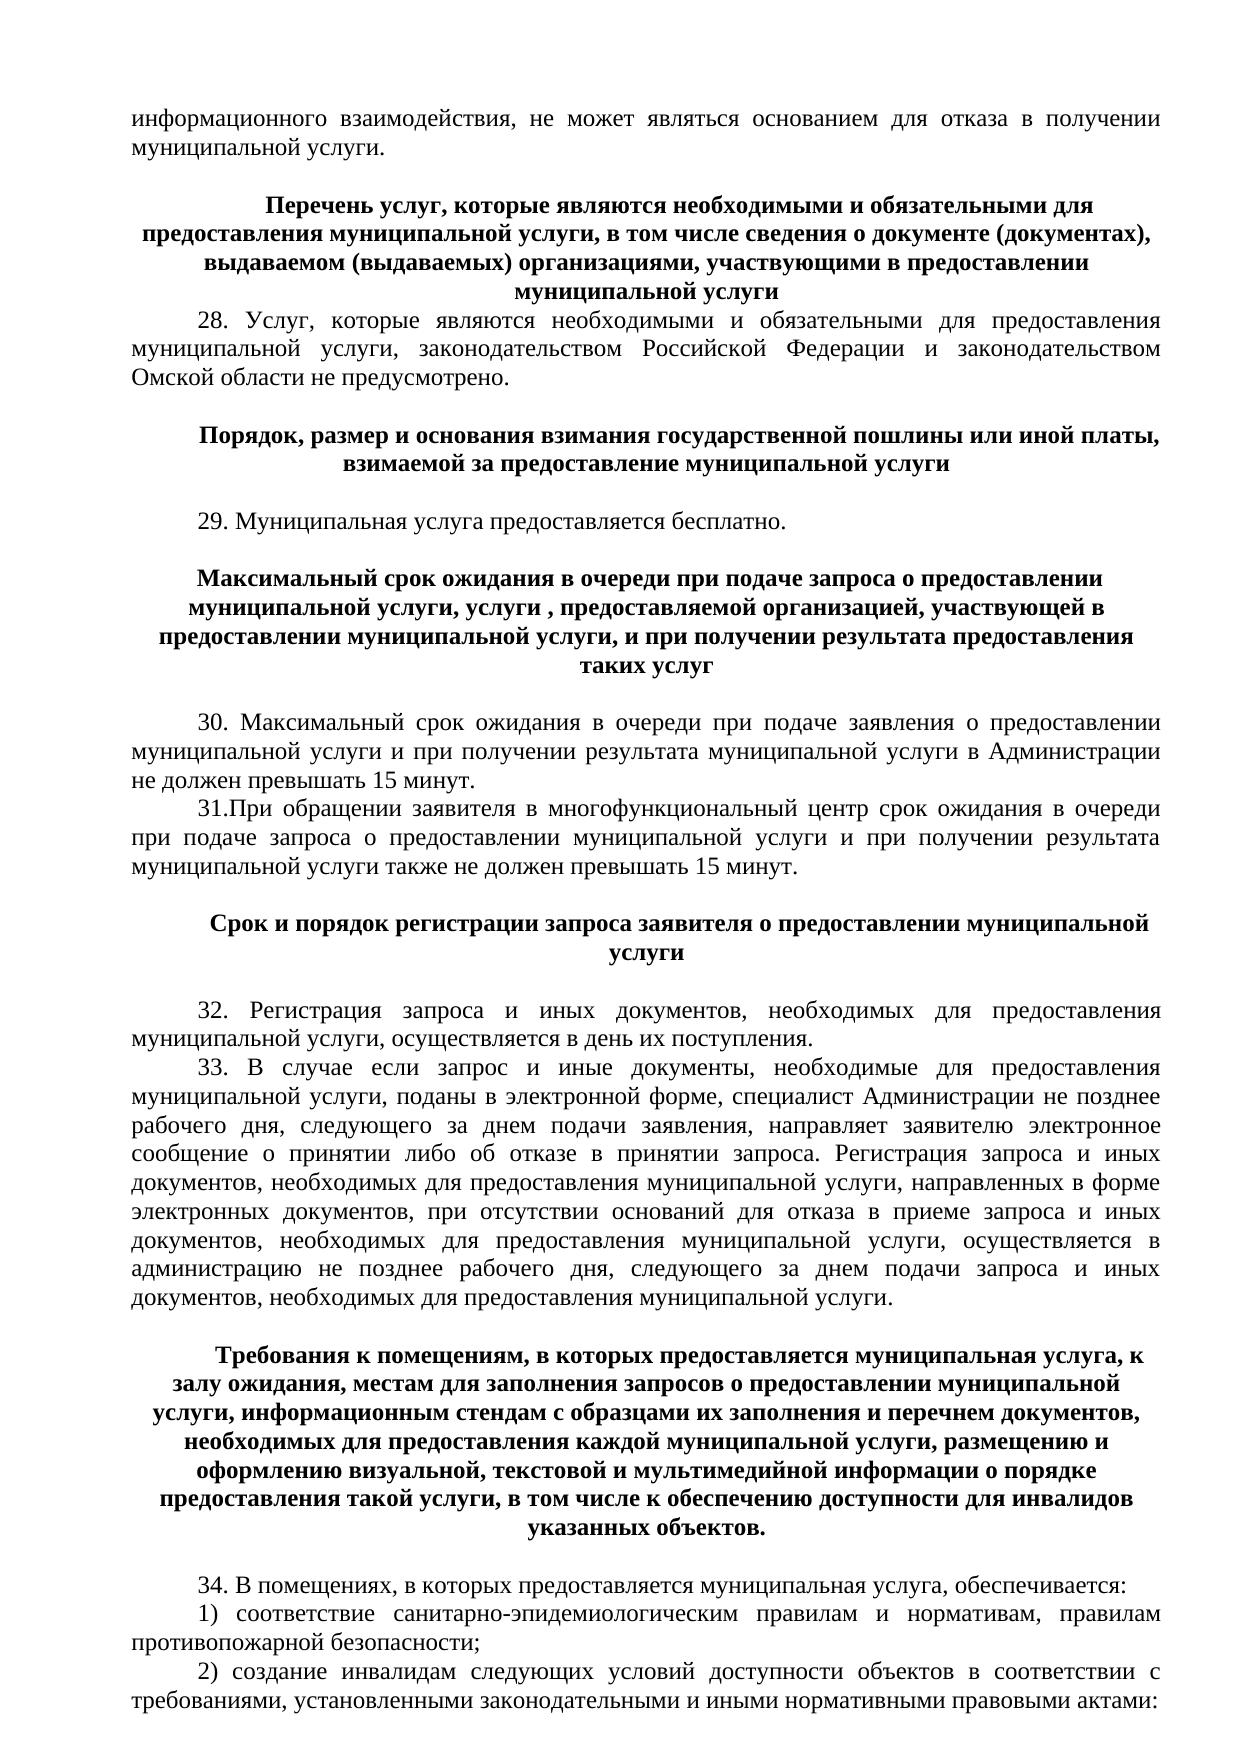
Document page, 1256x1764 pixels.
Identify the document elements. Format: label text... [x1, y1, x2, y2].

text Перечень услуг, которые являются необходимыми и обязательными для предоставления муниципальной услуги, в том числе сведения о документе (документах), выдаваемом (выдаваемых) организациями, участвующими в предоставлении муниципальной услуги [131, 190, 1162, 305]
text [131, 103, 1162, 161]
text Максимальный срок ожидания в очереди при подаче запроса о предоставлении муниципальной услуги, услуги , предоставляемой организацией, участвующей в предоставлении муниципальной услуги, и при получении результата предоставления таких услуг [131, 563, 1162, 678]
text 34. В помещениях, в которых предоставляется муниципальная услуга, обеспечивается: [131, 1570, 1162, 1598]
text Порядок, размер и основания взимания государственной пошлины или иной платы, взимаемой за предоставление муниципальной услуги [131, 420, 1162, 477]
text 32. Регистрация запроса и иных документов, необходимых для предоставления муниципальной услуги, осуществляется в день их поступления. [131, 995, 1162, 1052]
text 30. Максимальный срок ожидания в очереди при подаче заявления о предоставлении муниципальной услуги и при получении результата муниципальной услуги в Администрации не должен превышать 15 минут. [131, 707, 1162, 793]
text 31.При обращении заявителя в многофункциональный центр срок ожидания в очереди при подаче запроса о предоставлении муниципальной услуги и при получении результата муниципальной услуги также не должен превышать 15 минут. [131, 793, 1162, 880]
text Требования к помещениям, в которых предоставляется муниципальная услуга, к залу ожидания, местам для заполнения запросов о предоставлении муниципальной услуги, информационным стендам с образцами их заполнения и перечнем документов, необходимых для предоставления каждой муниципальной услуги, размещению и оформлению визуальной, текстовой и мультимедийной информации о порядке предоставления такой услуги, в том числе к обеспечению доступности для инвалидов указанных объектов. [131, 1340, 1162, 1541]
text 2) создание инвалидам следующих условий доступности объектов в соответствии с требованиями, установленными законодательными и иными нормативными правовыми актами: [131, 1656, 1162, 1713]
text Срок и порядок регистрации запроса заявителя о предоставлении муниципальной услуги [131, 908, 1162, 966]
text 1) соответствие санитарно-эпидемиологическим правилам и нормативам, правилам противопожарной безопасности; [131, 1598, 1162, 1656]
text 29. Муниципальная услуга предоставляется бесплатно. [131, 506, 1162, 535]
text 33. В случае если запрос и иные документы, необходимые для предоставления муниципальной услуги, поданы в электронной форме, специалист Администрации не позднее рабочего дня, следующего за днем подачи заявления, направляет заявителю электронное сообщение о принятии либо об отказе в принятии запроса. Регистрация запроса и иных документов, необходимых для предоставления муниципальной услуги, направленных в форме электронных документов, при отсутствии оснований для отказа в приеме запроса и иных документов, необходимых для предоставления муниципальной услуги, осуществляется в администрацию не позднее рабочего дня, следующего за днем подачи запроса и иных документов, необходимых для предоставления муниципальной услуги. [131, 1052, 1162, 1311]
text 28. Услуг, которые являются необходимыми и обязательными для предоставления муниципальной услуги, законодательством Российской Федерации и законодательством Омской области не предусмотрено. [131, 305, 1162, 391]
